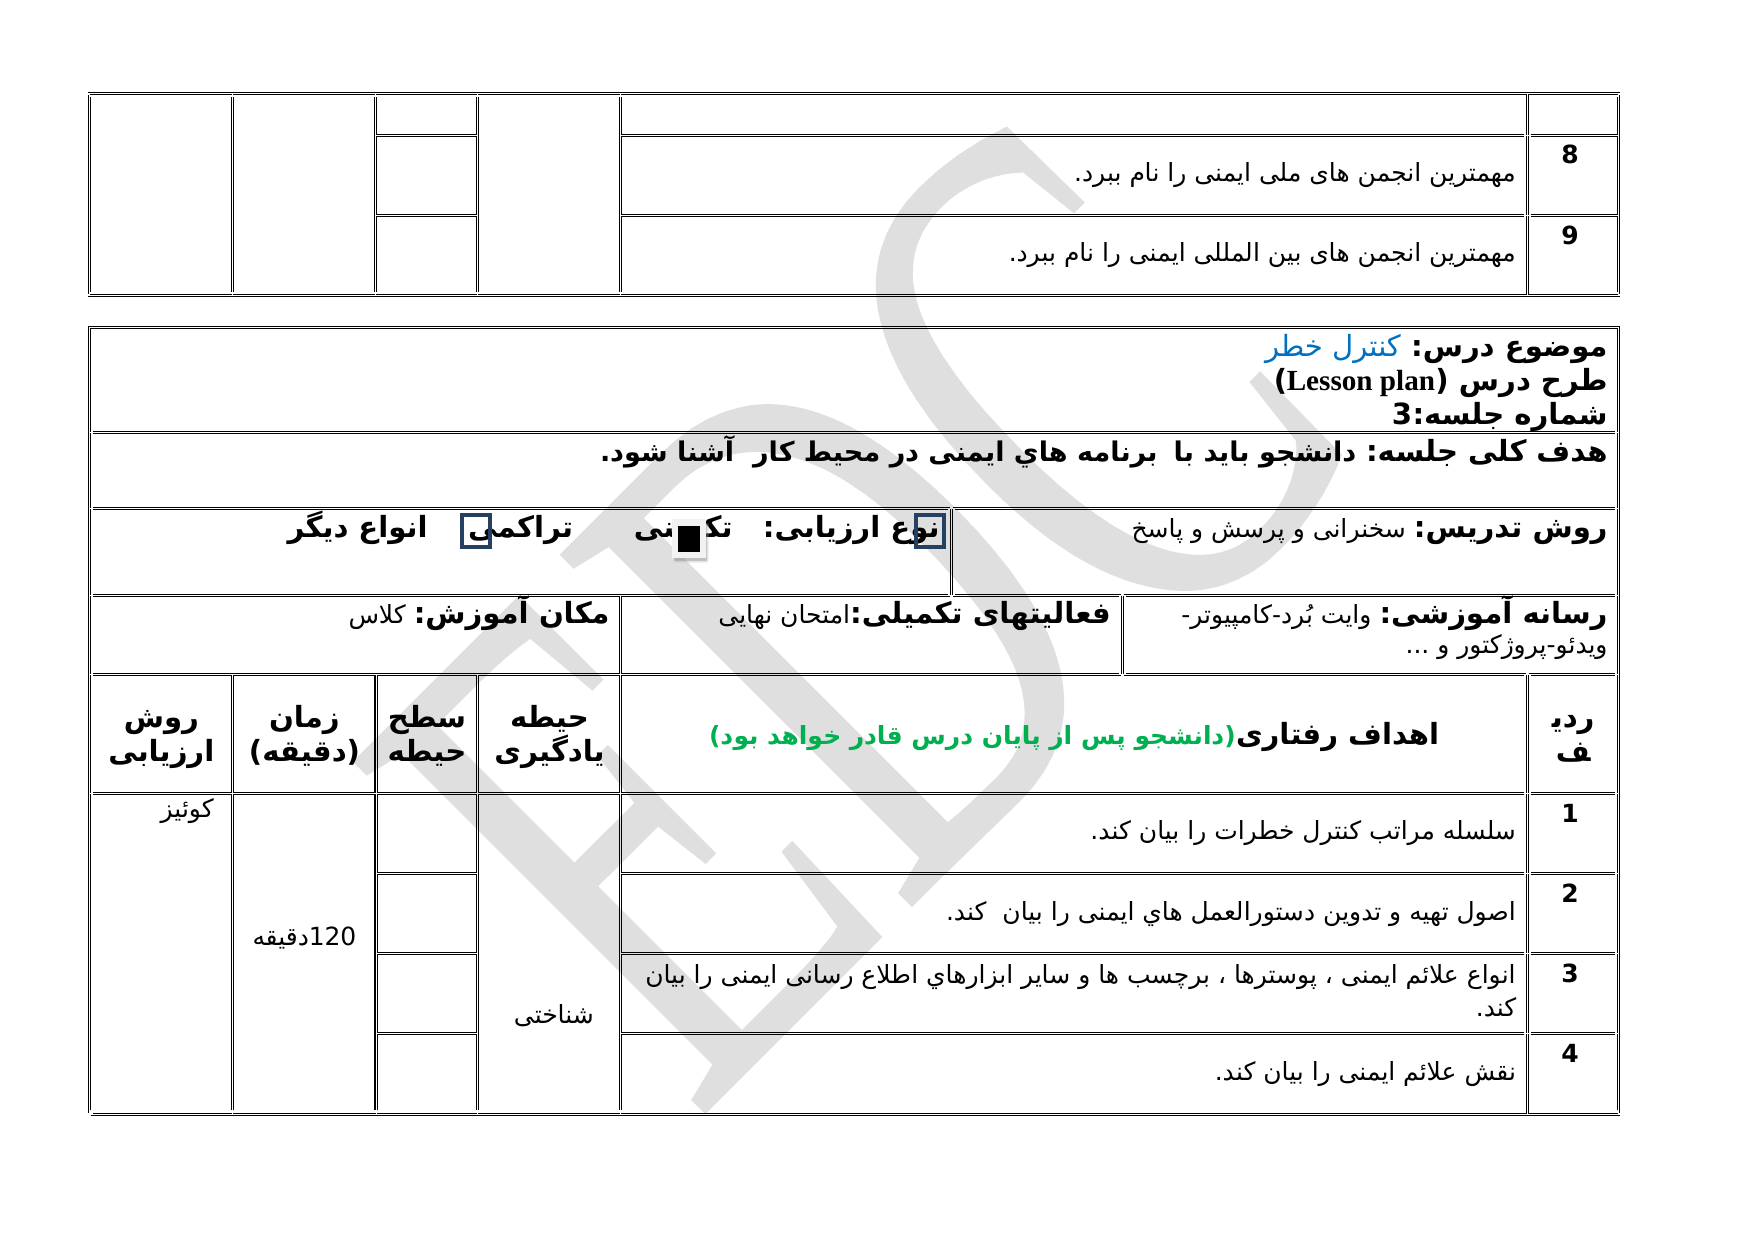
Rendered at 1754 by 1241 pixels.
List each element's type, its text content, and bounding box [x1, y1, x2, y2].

table_cell ردیف [1528, 673, 1619, 792]
table_cell [376, 214, 478, 294]
table_cell [378, 955, 476, 1032]
table_cell سلسله مراتب کنترل خطرات را بیان کند. [622, 792, 1526, 872]
table_cell فعالیتهای تکمیلی:امتحان نهایی [622, 594, 1122, 673]
table_cell نوع ارزیابی: تکوینی تراکمی انواع دیگر [90, 507, 952, 593]
table_cell [1529, 93, 1619, 133]
table_cell [1528, 952, 1619, 1032]
table_cell حیطه یادگیری [479, 676, 619, 792]
table_cell کوئیز [90, 792, 233, 1112]
table_header موضوع درس: کنترل خطر طرح درس (Lesson plan) شماره جلسه:3 [91, 329, 1617, 431]
table_cell روش ارزیابی [90, 673, 233, 792]
table_cell [1529, 134, 1617, 214]
table_cell مکان آموزش: کلاس [91, 594, 619, 673]
table_cell شناختی [478, 792, 621, 1112]
table_cell سطح حیطه [378, 676, 476, 792]
table_cell [376, 93, 478, 133]
table_cell هدف کلی جلسه: دانشجو باید با برنامه هاي ایمنی در محیط کار آشنا شود. [90, 431, 1619, 507]
table_cell روش تدریس: سخنرانی و پرسش و پاسخ [952, 507, 1619, 593]
table_cell [1529, 872, 1617, 952]
table_cell 120دقیقه [233, 795, 376, 1112]
table_cell زمان (دقیقه) [234, 676, 374, 792]
table_cell [378, 795, 476, 872]
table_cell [621, 95, 1526, 133]
table_cell [1528, 1032, 1619, 1112]
table_cell [1529, 792, 1617, 872]
table_cell مهمترین انجمن های بین المللی ایمنی را نام ببرد. [621, 214, 1526, 294]
table_cell انواع علائم ایمنی ، پوسترها ، برچسب ها و سایر ابزارهاي اطلاع رسانی ایمنی را بیان کند. [621, 952, 1527, 1032]
table_cell نقش علائم ایمنی را بیان کند. [621, 1032, 1527, 1112]
table_cell رسانه آموزشی: وایت بُرد-کامپیوتر-ویدئو-پروژکتور و ... [1124, 594, 1617, 673]
table_cell [378, 875, 476, 952]
table_cell [1529, 214, 1619, 294]
table_cell اصول تهیه و تدوین دستورالعمل هاي ایمنی را بیان کند. [622, 872, 1526, 952]
table_cell اهداف رفتاری(دانشجو پس از پایان درس قادر خواهد بود) [621, 673, 1527, 792]
table_cell [376, 1032, 478, 1112]
table_cell [377, 137, 476, 214]
table_cell مهمترین انجمن های ملی ایمنی را نام ببرد. [622, 134, 1526, 214]
